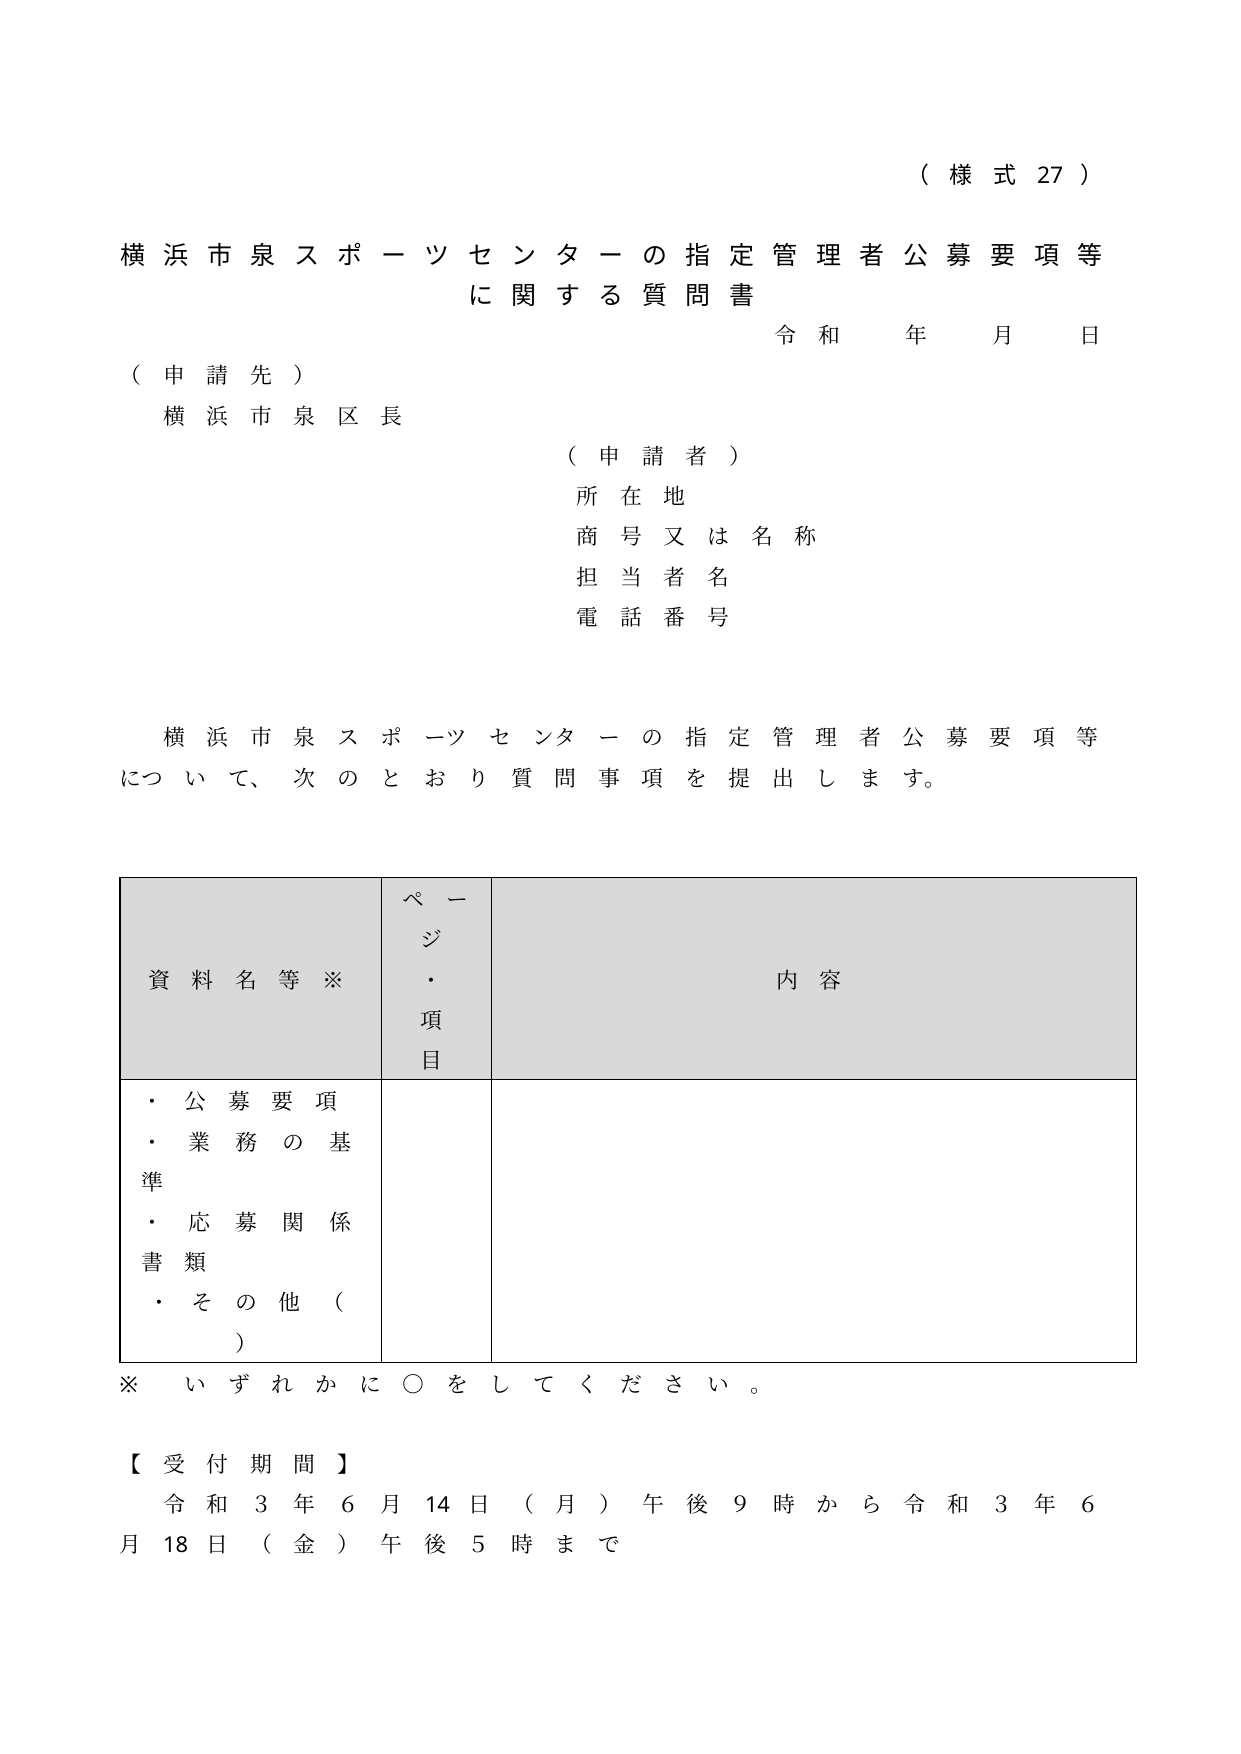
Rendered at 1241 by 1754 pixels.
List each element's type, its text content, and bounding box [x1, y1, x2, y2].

text 令和３年６月14日（月）午後９時から令和３年６月18日（金）午後５時まで [119, 1483, 1123, 1564]
text 令和 年 月 日 [119, 314, 1123, 354]
text ※ いずれかに○をしてください。 [119, 1363, 1123, 1403]
text 横浜市泉区長 [119, 394, 1046, 435]
text 電話番号 [557, 596, 1121, 636]
text 担当者名 [557, 555, 1121, 596]
table_cell [382, 1080, 491, 1362]
text （申請者） [513, 435, 1046, 475]
table_cell [492, 1080, 1136, 1362]
text （申請先） [119, 354, 1046, 394]
table_cell ・公募要項 ・業務の基準 ・応募関係書類 ・その他（ ） [121, 1080, 381, 1362]
text （様式27） [119, 153, 1124, 193]
text 横浜市泉スポーツセンターの指定管理者公募要項等に関する質問書 [119, 234, 1121, 314]
text 横浜市泉スポーツセンターの指定管理者公募要項等について、次のとおり質問事項を提出します。 [119, 716, 1123, 797]
text 所在地 [557, 475, 1011, 515]
table_header 内容 [492, 878, 1136, 1079]
table_header 資料名等※ [121, 878, 381, 1079]
table_header ページ・ 項目 [382, 878, 491, 1079]
text 商号又は名称 [557, 515, 1120, 555]
text 【受付期間】 [119, 1443, 1123, 1483]
